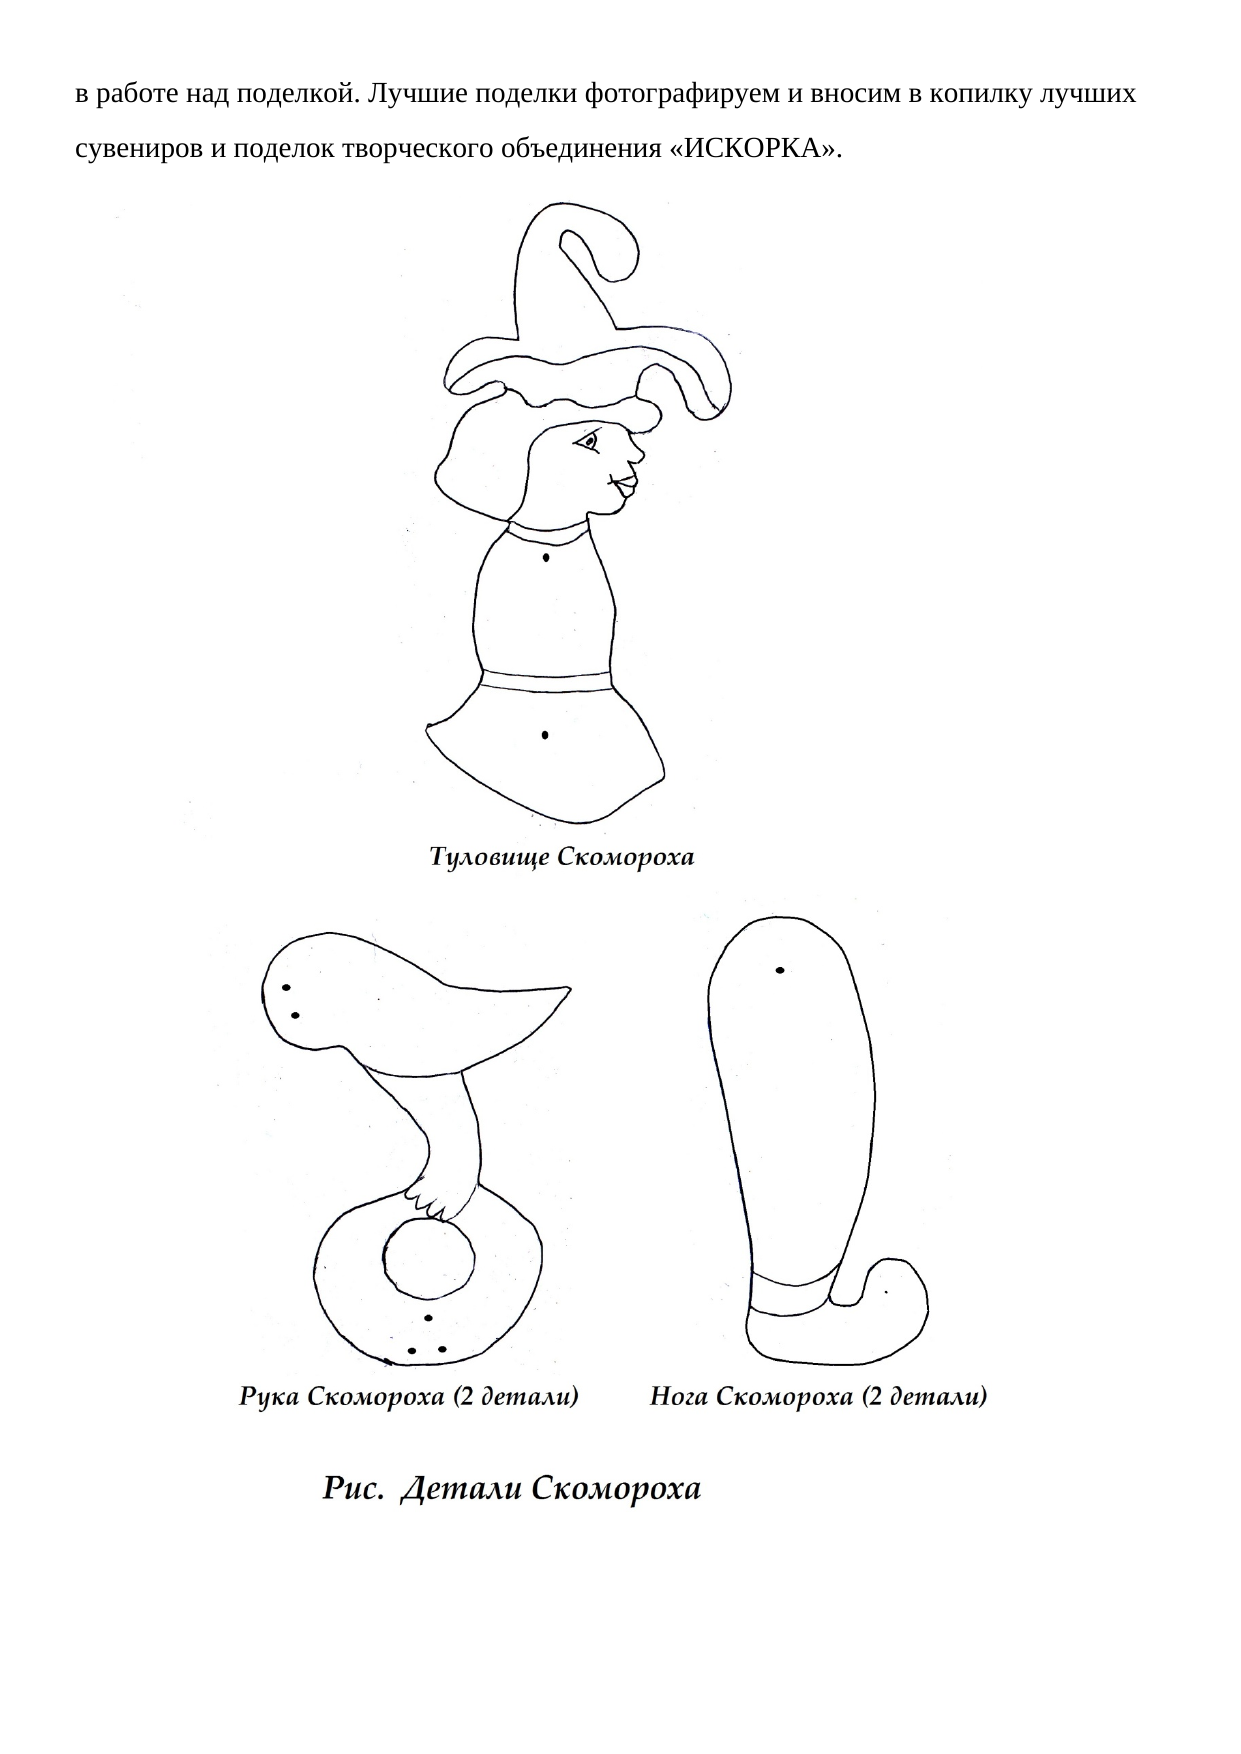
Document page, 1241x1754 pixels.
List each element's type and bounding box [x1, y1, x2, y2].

text [75, 75, 1165, 169]
picture [75, 169, 1097, 1606]
